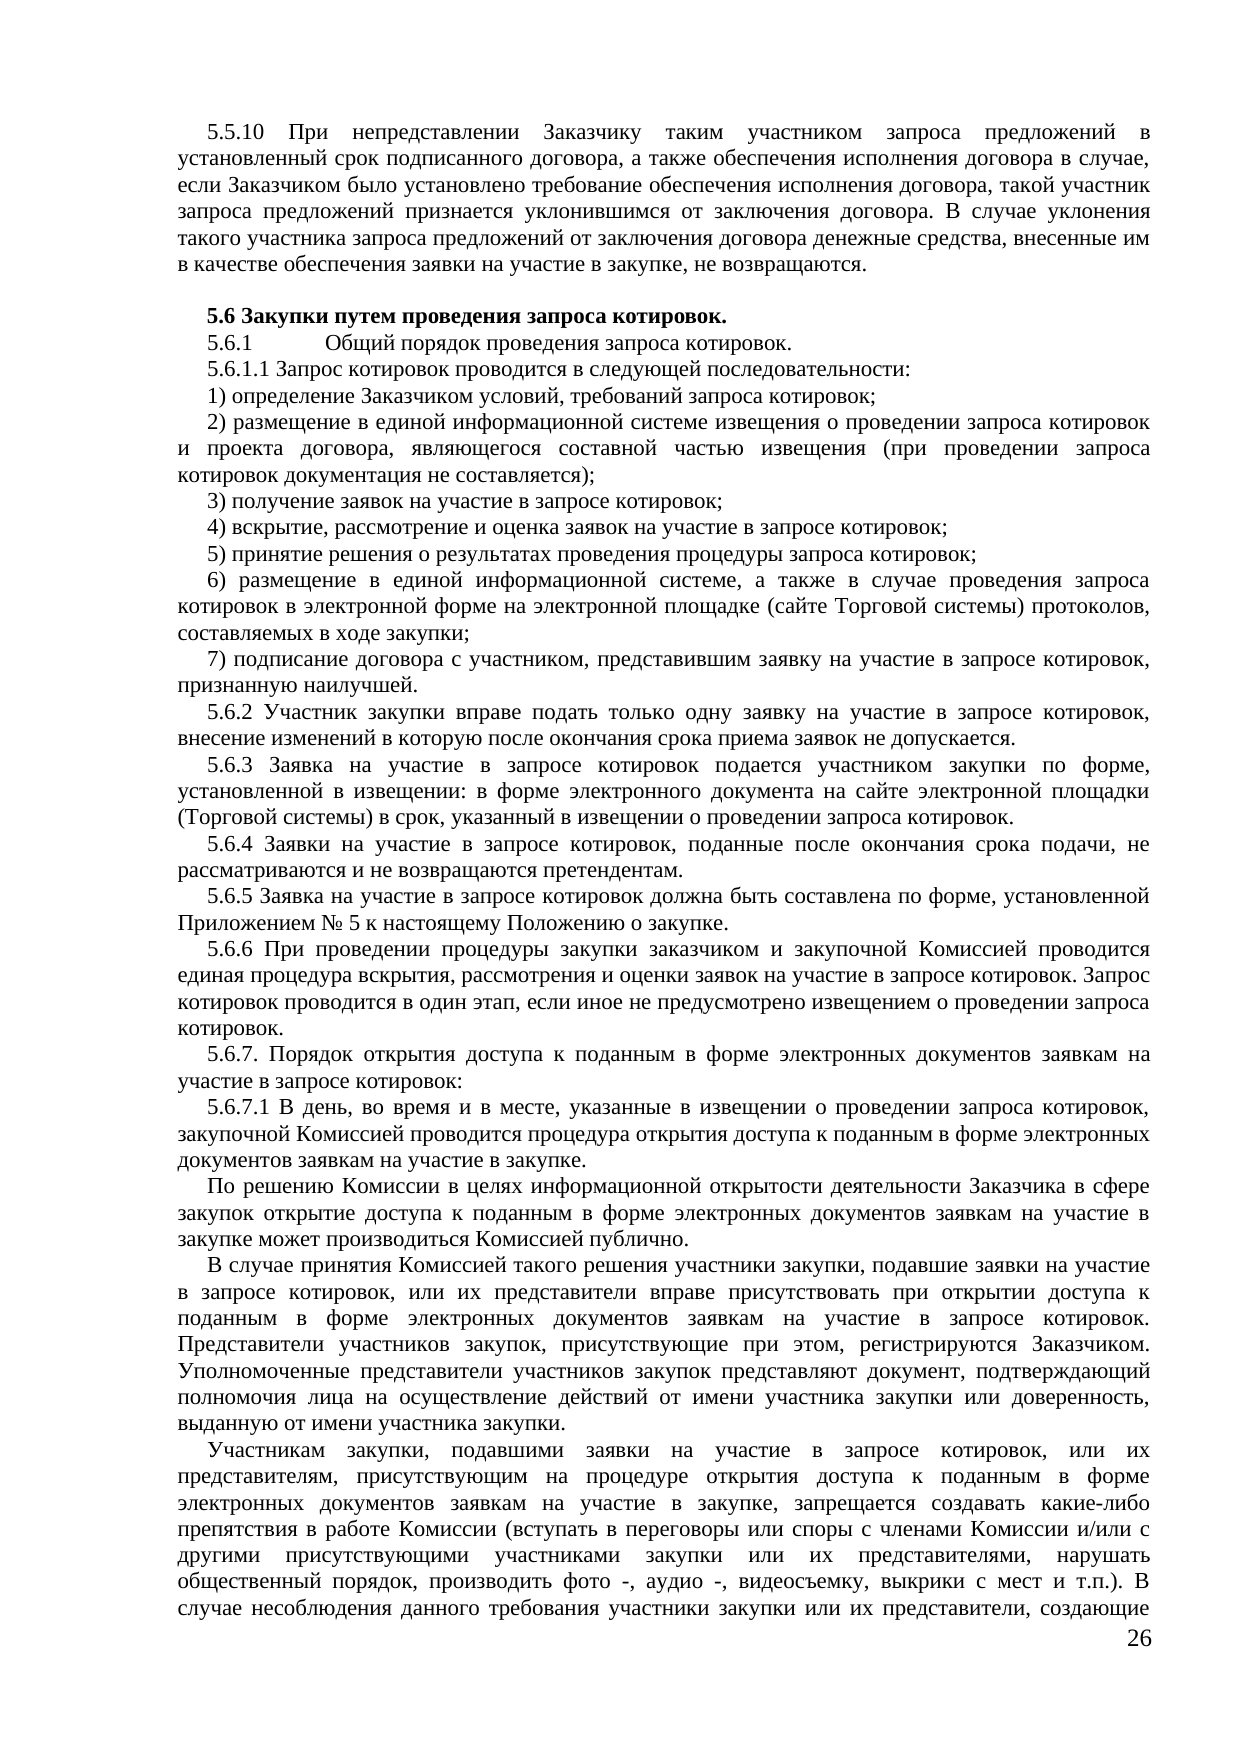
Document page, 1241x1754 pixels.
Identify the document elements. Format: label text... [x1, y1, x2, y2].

text 5.6.6 При проведении процедуры закупки заказчиком и закупочной Комиссией проводится единая процедура вскрытия, рассмотрения и оценки заявок на участие в запросе котировок. Запрос котировок проводится в один этап, если иное не предусмотрено извещением о проведении запроса котировок. [177, 935, 1152, 1041]
list Общий порядок проведения запроса котировок. [177, 329, 1152, 355]
text 5.6.1.1 Запрос котировок проводится в следующей последовательности: [177, 355, 1152, 382]
list 7) подписание договора с участником, представившим заявку на участие в запросе котировок, признанную наилучшей. [177, 645, 1152, 698]
text 5.6.7.1 В день, во время и в месте, указанные в извещении о проведении запроса котировок, закупочной Комиссией проводится процедура открытия доступа к поданным в форме электронных документов заявкам на участие в закупке. [177, 1093, 1152, 1172]
list 3) получение заявок на участие в запросе котировок; [177, 487, 1152, 513]
text 5.5.10 При непредставлении Заказчику таким участником запроса предложений в установленный срок подписанного договора, а также обеспечения исполнения договора в случае, если Заказчиком было установлено требование обеспечения исполнения договора, такой участник запроса предложений признается уклонившимся от заключения договора. В случае уклонения такого участника запроса предложений от заключения договора денежные средства, внесенные им в качестве обеспечения заявки на участие в закупке, не возвращаются. [177, 118, 1152, 276]
list 4) вскрытие, рассмотрение и оценка заявок на участие в запросе котировок; [177, 513, 1152, 540]
list 1) определение Заказчиком условий, требований запроса котировок; [177, 382, 1152, 408]
text В случае принятия Комиссией такого решения участники закупки, подавшие заявки на участие в запросе котировок, или их представители вправе присутствовать при открытии доступа к поданным в форме электронных документов заявкам на участие в запросе котировок. Представители участников закупок, присутствующие при этом, регистрируются Заказчиком. Уполномоченные представители участников закупок представляют документ, подтверждающий полномочия лица на осуществление действий от имени участника закупки или доверенность, выданную от имени участника закупки. [177, 1251, 1152, 1436]
list 2) размещение в единой информационной системе извещения о проведении запроса котировок и проекта договора, являющегося составной частью извещения (при проведении запроса котировок документация не составляется); [177, 408, 1152, 487]
text По решению Комиссии в целях информационной открытости деятельности Заказчика в сфере закупок открытие доступа к поданным в форме электронных документов заявкам на участие в закупке может производиться Комиссией публично. [177, 1172, 1152, 1251]
text 5.6.3 Заявка на участие в запросе котировок подается участником закупки по форме, установленной в извещении: в форме электронного документа на сайте электронной площадки (Торговой системы) в срок, указанный в извещении о проведении запроса котировок. [177, 751, 1152, 830]
text 5.6.7. Порядок открытия доступа к поданным в форме электронных документов заявкам на участие в запросе котировок: [177, 1041, 1152, 1093]
subtitle 5.6 Закупки путем проведения запроса котировок. [207, 303, 1152, 329]
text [177, 1436, 1152, 1620]
list 6) размещение в единой информационной системе, а также в случае проведения запроса котировок в электронной форме на электронной площадке (сайте Торговой системы) протоколов, составляемых в ходе закупки; [177, 566, 1152, 645]
text 5.6.2 Участник закупки вправе подать только одну заявку на участие в запросе котировок, внесение изменений в которую после окончания срока приема заявок не допускается. [177, 698, 1152, 751]
text 5.6.4 Заявки на участие в запросе котировок, поданные после окончания срока подачи, не рассматриваются и не возвращаются претендентам. [177, 830, 1152, 882]
text 5.6.5 Заявка на участие в запросе котировок должна быть составлена по форме, установленной Приложением № 5 к настоящему Положению о закупке. [177, 882, 1152, 935]
list 5) принятие решения о результатах проведения процедуры запроса котировок; [177, 540, 1152, 566]
